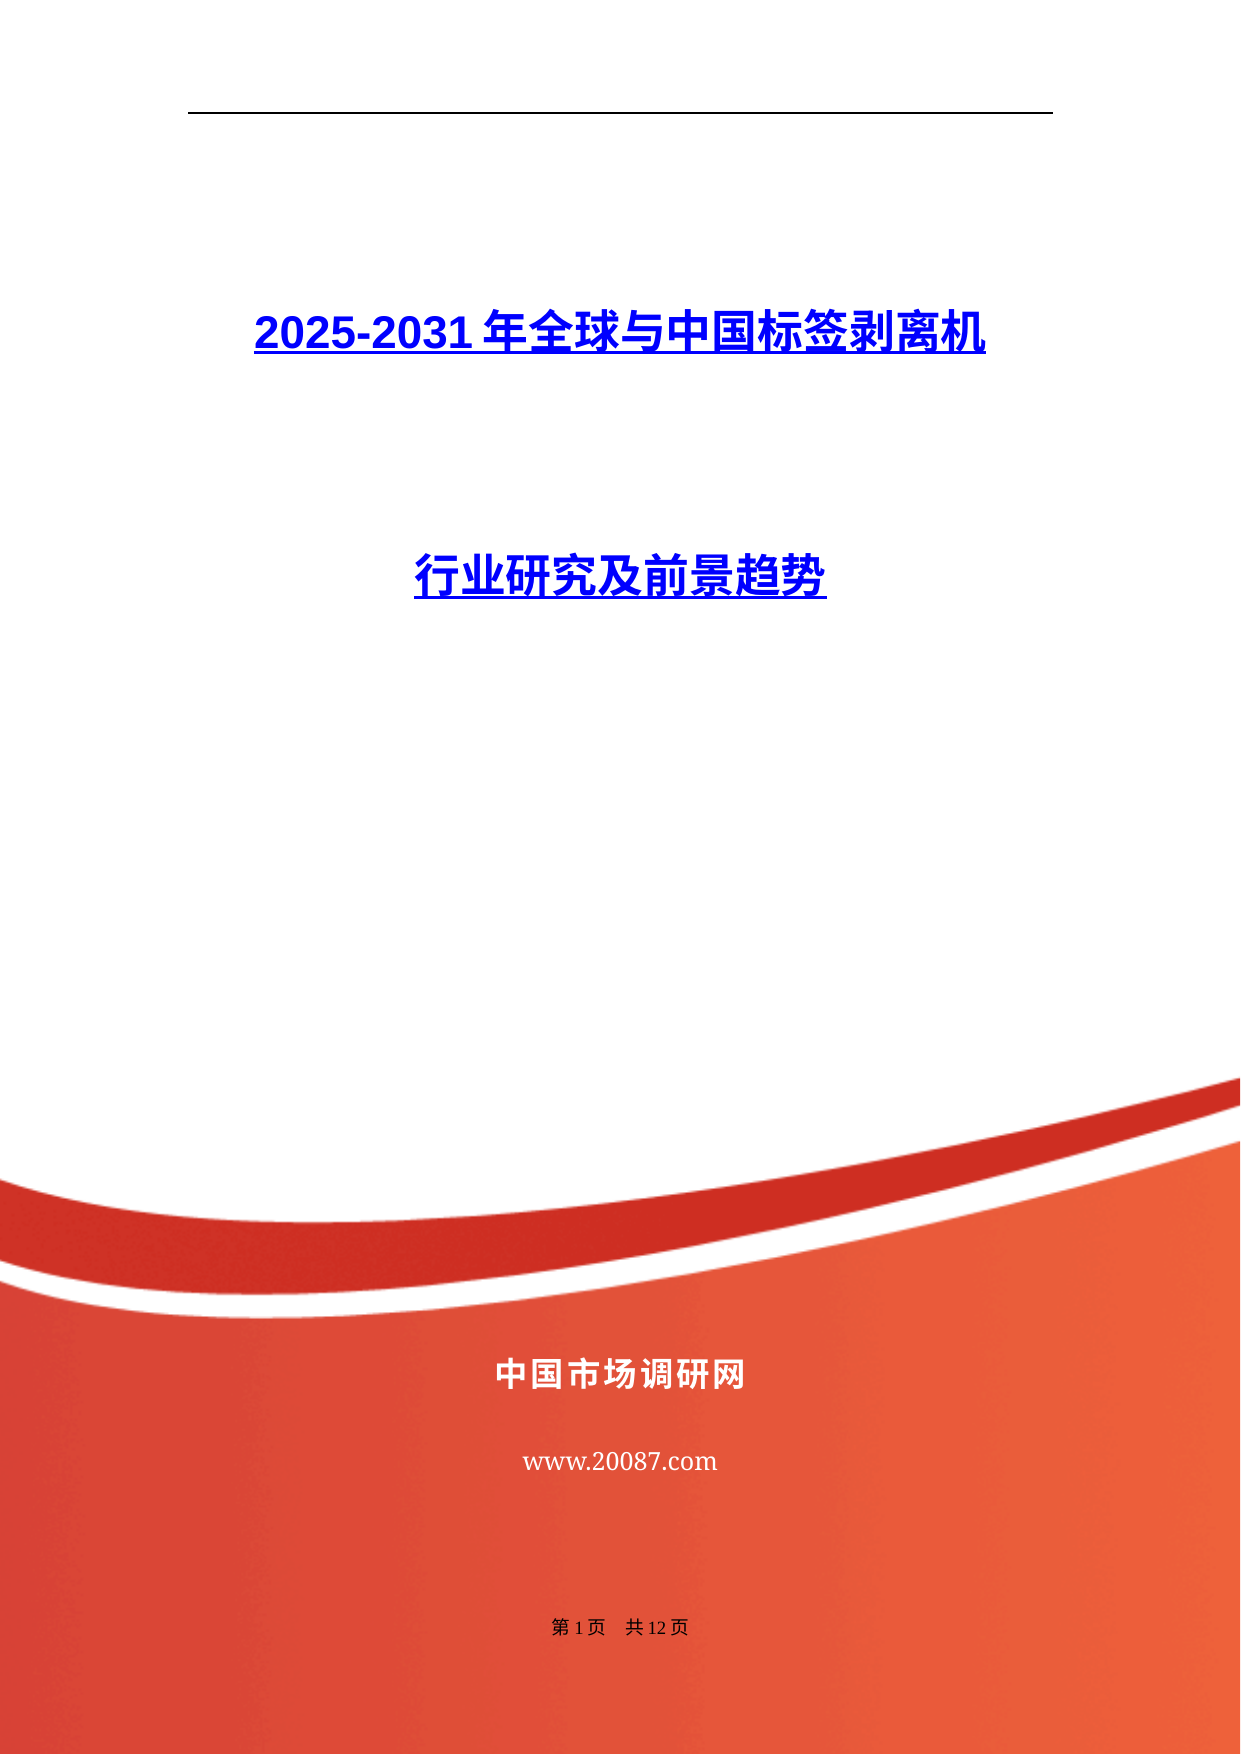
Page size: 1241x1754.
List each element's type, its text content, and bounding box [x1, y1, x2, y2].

picture [0, 1006, 1241, 1754]
text www.20087.com [187, 1428, 1053, 1493]
table_header 2025-2031年全球与中国标签剥离机行业研究及前景趋势 [188, 207, 1053, 773]
subtitle 中国市场调研网 [187, 1339, 1053, 1404]
